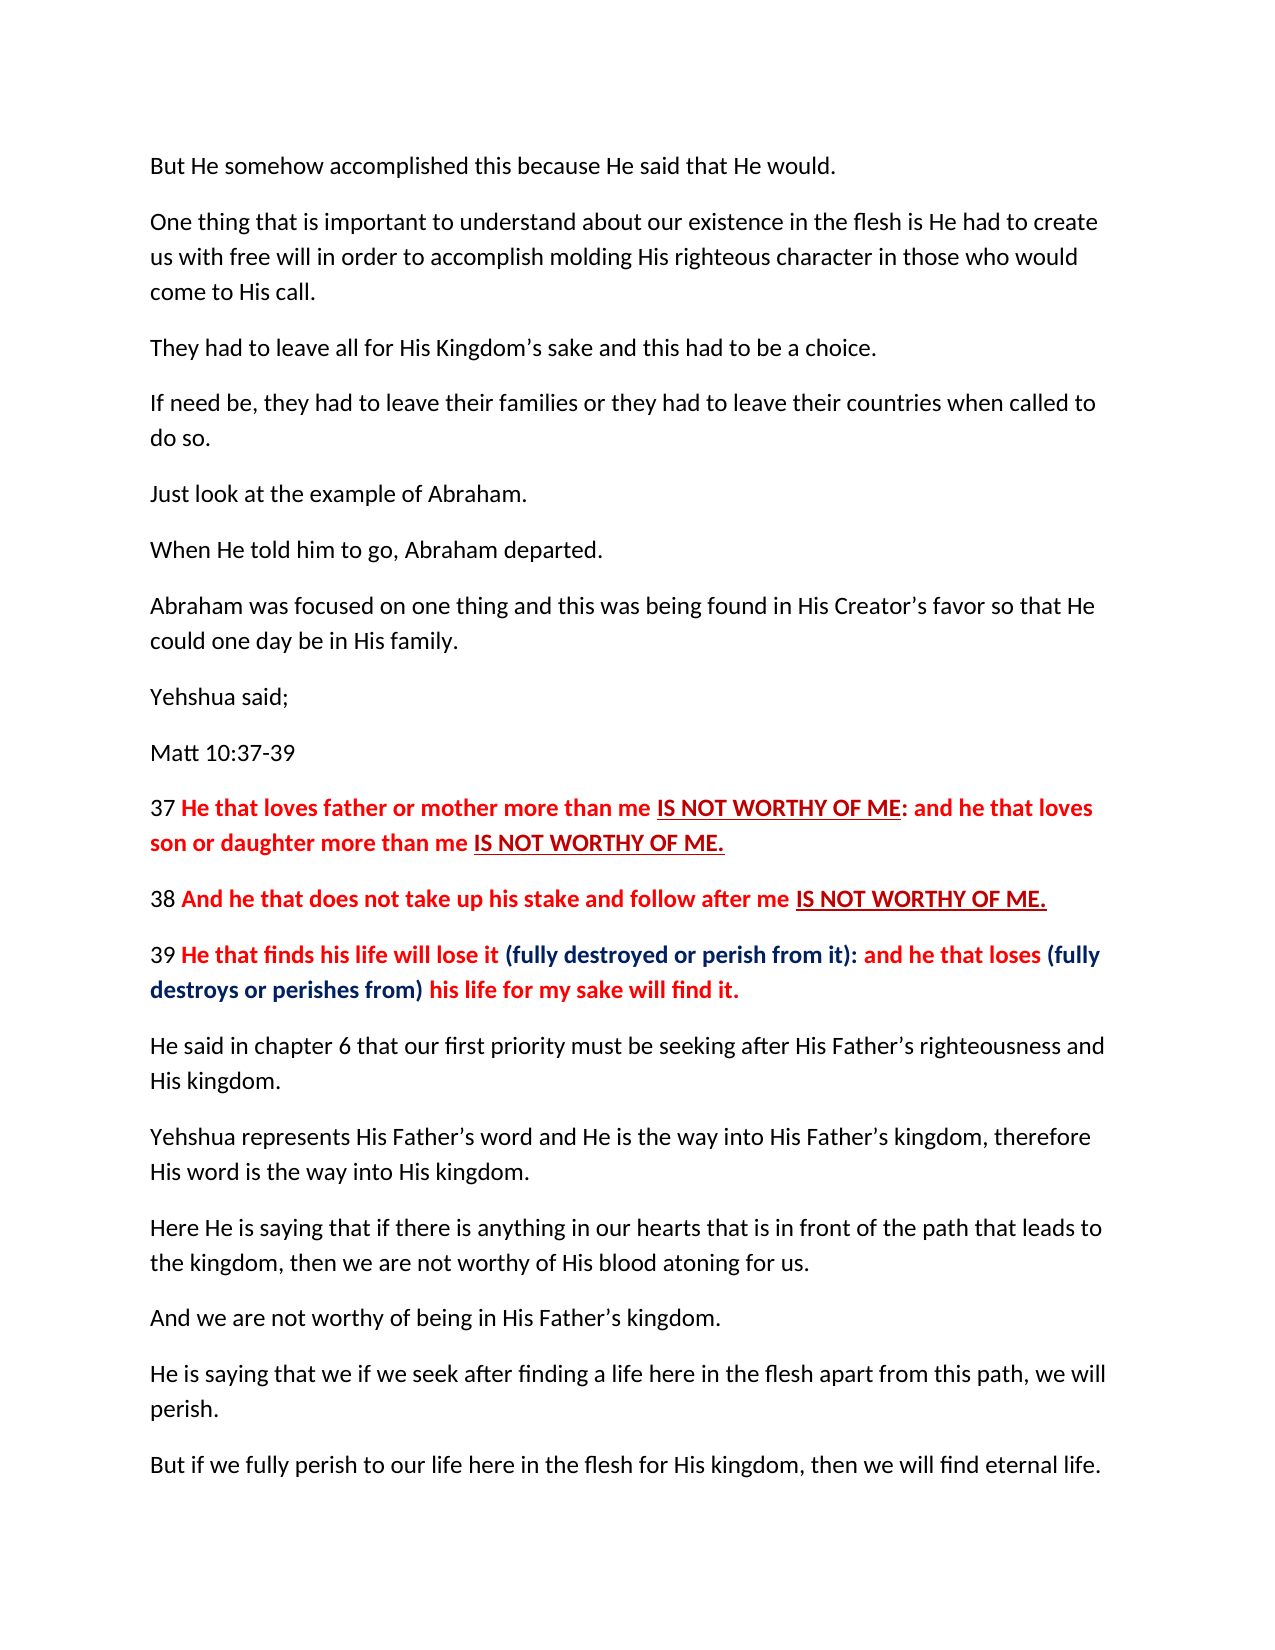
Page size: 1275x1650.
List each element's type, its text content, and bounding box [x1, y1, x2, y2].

text And we are not worthy of being in His Father’s kingdom. [150, 1302, 1125, 1333]
text One thing that is important to understand about our existence in the flesh is He had to create us with free will in order to accomplish molding His righteous character in those who would come to His call. [150, 206, 1125, 306]
text 38 And he that does not take up his stake and follow after me IS NOT WORTHY OF ME. [150, 883, 1125, 914]
text Yehshua represents His Father’s word and He is the way into His Father’s kingdom, therefore His word is the way into His kingdom. [150, 1121, 1125, 1186]
text He said in chapter 6 that our first priority must be seeking after His Father’s righteousness and His kingdom. [150, 1030, 1125, 1096]
text But He somehow accomplished this because He said that He would. [150, 150, 1125, 181]
text He is saying that we if we seek after finding a life here in the flesh apart from this path, we will perish. [150, 1358, 1125, 1424]
text Just look at the example of Abraham. [150, 478, 1125, 509]
text 37 He that loves father or mother more than me IS NOT WORTHY OF ME: and he that loves son or daughter more than me IS NOT WORTHY OF ME. [150, 792, 1125, 858]
text If need be, they had to leave their families or they had to leave their countries when called to do so. [150, 387, 1125, 453]
text Matt 10:37-39 [150, 737, 1125, 767]
text They had to leave all for His Kingdom’s sake and this had to be a choice. [150, 332, 1125, 362]
text Here He is saying that if there is anything in our hearts that is in front of the path that leads to the kingdom, then we are not worthy of His blood atoning for us. [150, 1212, 1125, 1277]
text Abraham was focused on one thing and this was being found in His Creator’s favor so that He could one day be in His family. [150, 590, 1125, 656]
text Yehshua said; [150, 681, 1125, 711]
text But if we fully perish to our life here in the flesh for His kingdom, then we will find eternal life. [150, 1449, 1125, 1480]
text When He told him to go, Abraham departed. [150, 534, 1125, 565]
text 39 He that finds his life will lose it (fully destroyed or perish from it): and he that loses (fully destroys or perishes from) his life for my sake will find it. [150, 939, 1125, 1005]
